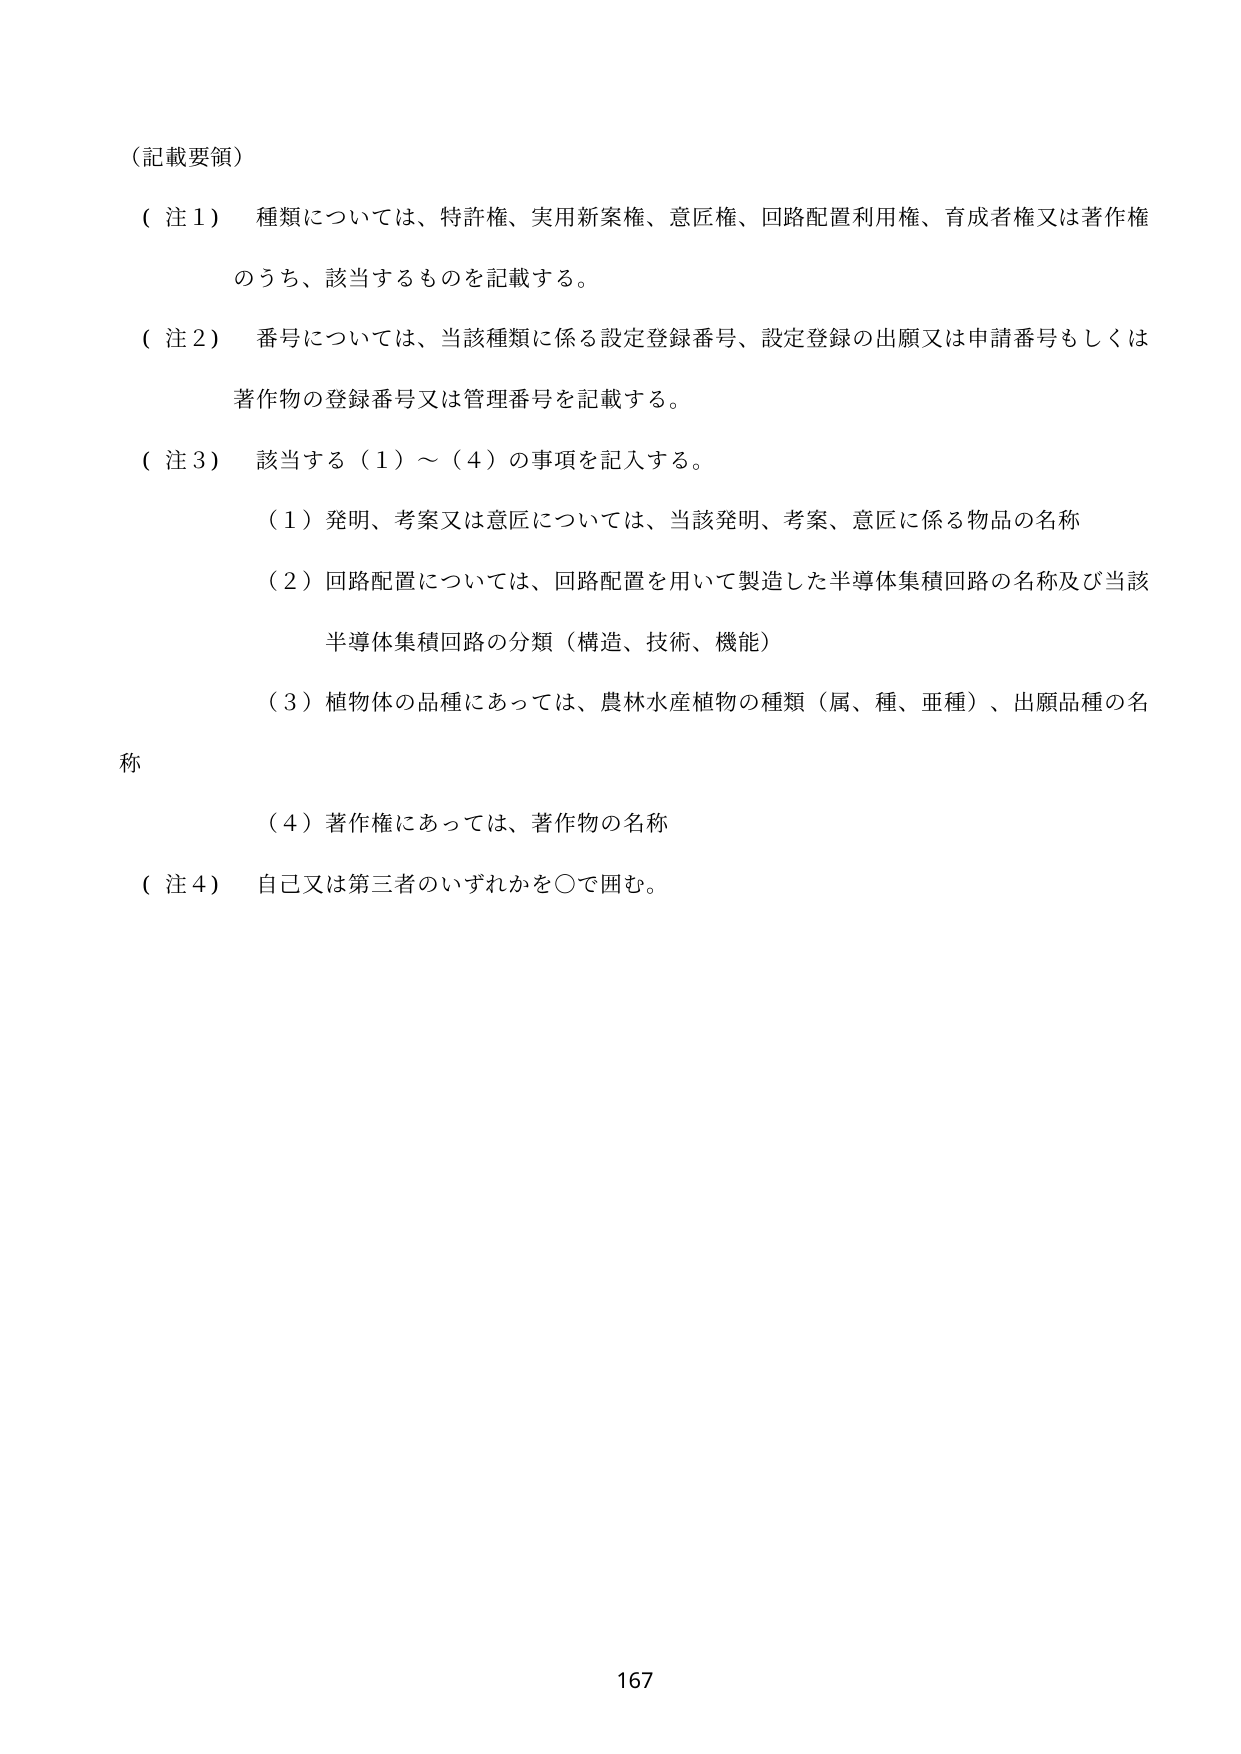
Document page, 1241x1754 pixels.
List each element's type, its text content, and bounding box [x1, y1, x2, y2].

text （４）著作権にあっては、著作物の名称 [119, 792, 1150, 853]
text (注４) 自己又は第三者のいずれかを○で囲む。 [119, 853, 1150, 913]
text (注１) 種類については、特許権、実用新案権、意匠権、回路配置利用権、育成者権又は著作権のうち、該当するものを記載する。 [142, 186, 1150, 307]
text (注２) 番号については、当該種類に係る設定登録番号、設定登録の出願又は申請番号もしくは著作物の登録番号又は管理番号を記載する。 [142, 307, 1150, 428]
text （２）回路配置については、回路配置を用いて製造した半導体集積回路の名称及び当該半導体集積回路の分類（構造、技術、機能） [234, 549, 1150, 671]
text （１）発明、考案又は意匠については、当該発明、考案、意匠に係る物品の名称 [119, 489, 1150, 549]
text （３）植物体の品種にあっては、農林水産植物の種類（属、種、亜種）、出願品種の名称 [119, 671, 1165, 792]
text （記載要領） [119, 125, 1150, 186]
text (注３) 該当する（１）～（４）の事項を記入する。 [119, 428, 1150, 489]
